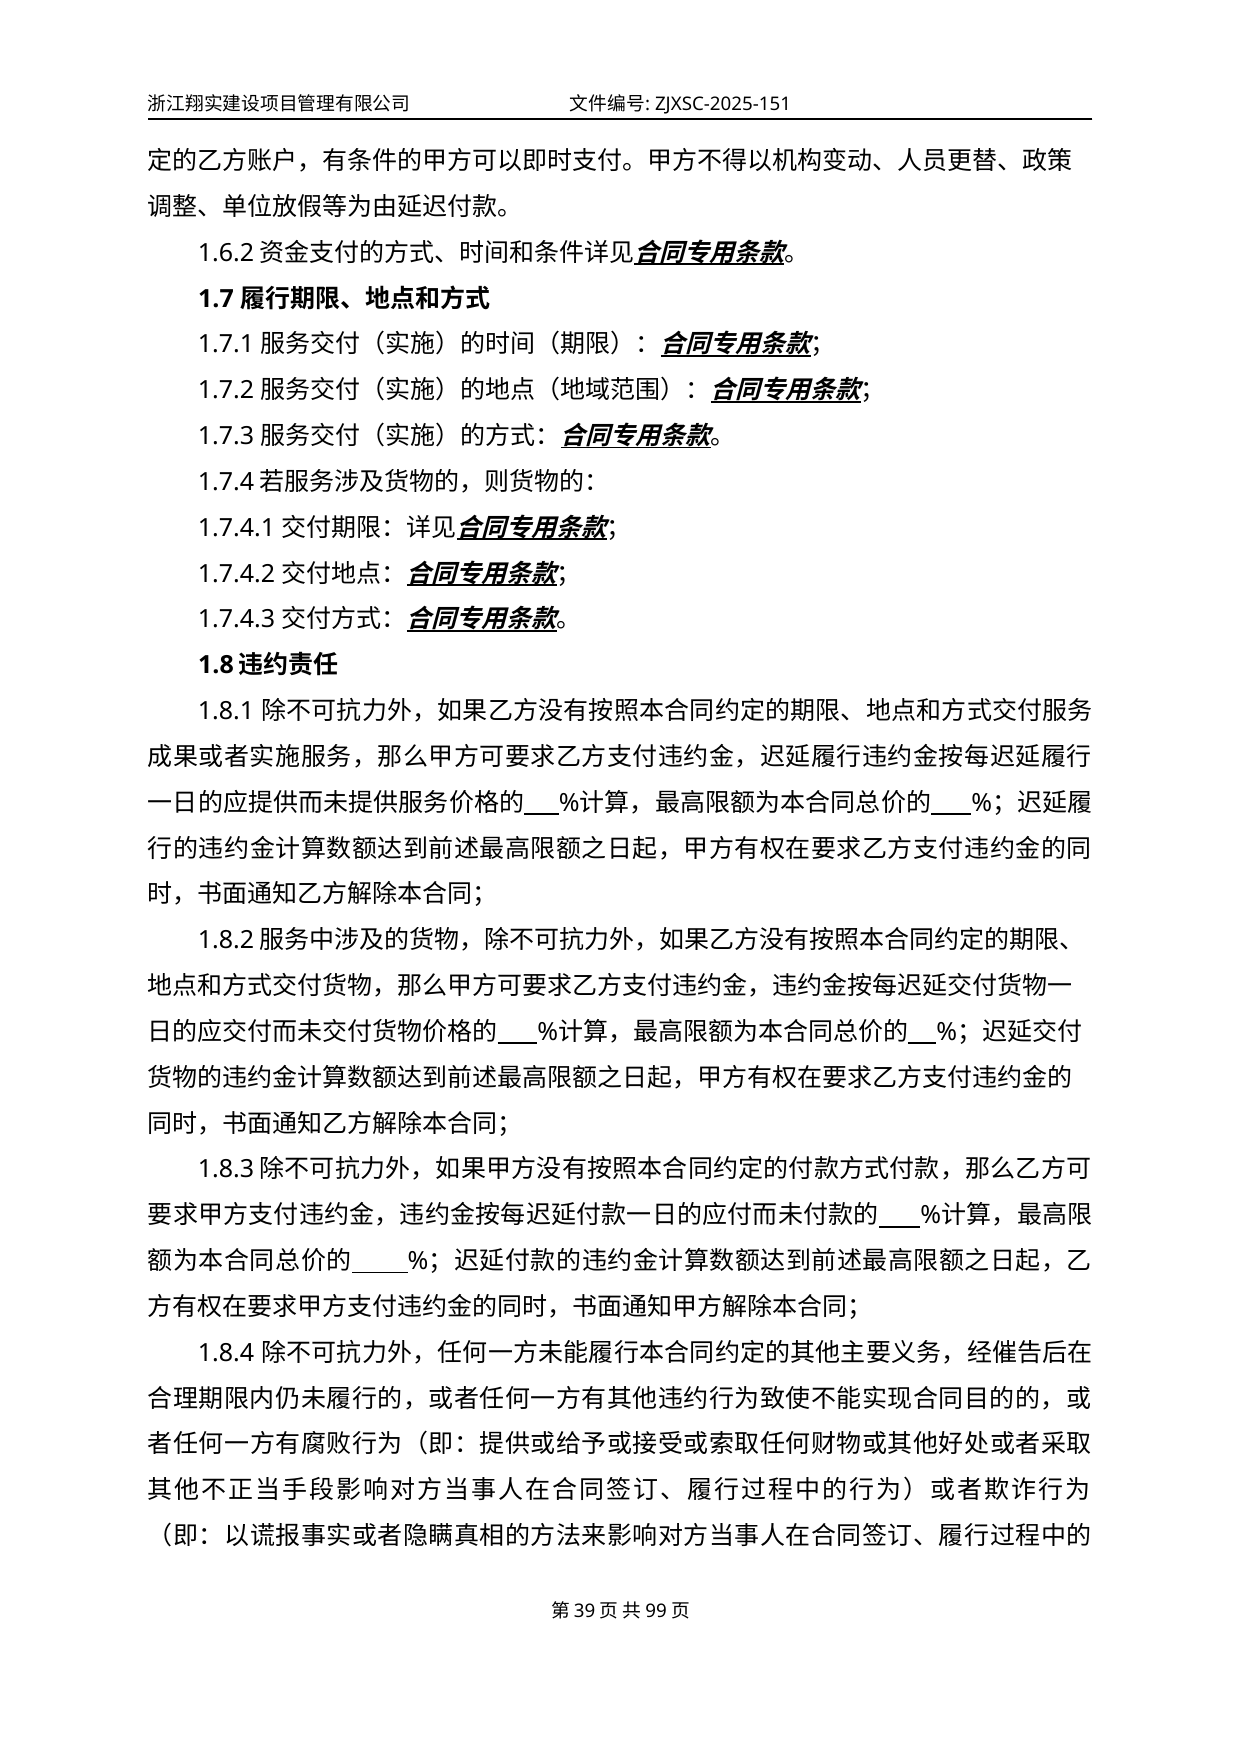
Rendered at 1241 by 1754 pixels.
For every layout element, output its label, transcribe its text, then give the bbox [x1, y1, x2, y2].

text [148, 1324, 1092, 1554]
text 1.7.4.1 交付期限：详见合同专用条款； [148, 499, 1092, 545]
text 1.7 履行期限、地点和方式 [148, 270, 1092, 316]
text 1.8违约责任 [148, 637, 1092, 683]
subtitle 1.8.2服务中涉及的货物，除不可抗力外，如果乙方没有按照本合同约定的期限、地点和方式交付货物，那么甲方可要求乙方支付违约金，违约金按每迟延交付货物一日的应交付而未交付货物价格的 %计算，最高限额为本合同总价的 %；迟延交付货物的违约金计算数额达到前述最高限额之日起，甲方有权在要求乙方支付违约金的同时，书面通知乙方解除本合同； [148, 912, 1092, 1141]
text 1.6.2资金支付的方式、时间和条件详见合同专用条款。 [148, 224, 1092, 270]
text 1.7.4.3 交付方式：合同专用条款。 [148, 591, 1092, 637]
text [148, 133, 1092, 224]
text 1.7.1 服务交付（实施）的时间（期限）：合同专用条款； [148, 316, 1092, 362]
text 1.8.3除不可抗力外，如果甲方没有按照本合同约定的付款方式付款，那么乙方可要求甲方支付违约金，违约金按每迟延付款一日的应付而未付款的 %计算，最高限额为本合同总价的 %；迟延付款的违约金计算数额达到前述最高限额之日起，乙方有权在要求甲方支付违约金的同时，书面通知甲方解除本合同； [148, 1141, 1092, 1324]
text 1.7.3 服务交付（实施）的方式：合同专用条款。 [148, 408, 1092, 454]
text 1.7.4若服务涉及货物的，则货物的： [148, 454, 1092, 499]
text 1.7.2 服务交付（实施）的地点（地域范围）：合同专用条款； [148, 362, 1092, 408]
text 1.7.4.2 交付地点：合同专用条款； [148, 545, 1092, 591]
text 1.8.1 除不可抗力外，如果乙方没有按照本合同约定的期限、地点和方式交付服务成果或者实施服务，那么甲方可要求乙方支付违约金，迟延履行违约金按每迟延履行一日的应提供而未提供服务价格的 %计算，最高限额为本合同总价的 %；迟延履行的违约金计算数额达到前述最高限额之日起，甲方有权在要求乙方支付违约金的同时，书面通知乙方解除本合同； [148, 683, 1092, 912]
